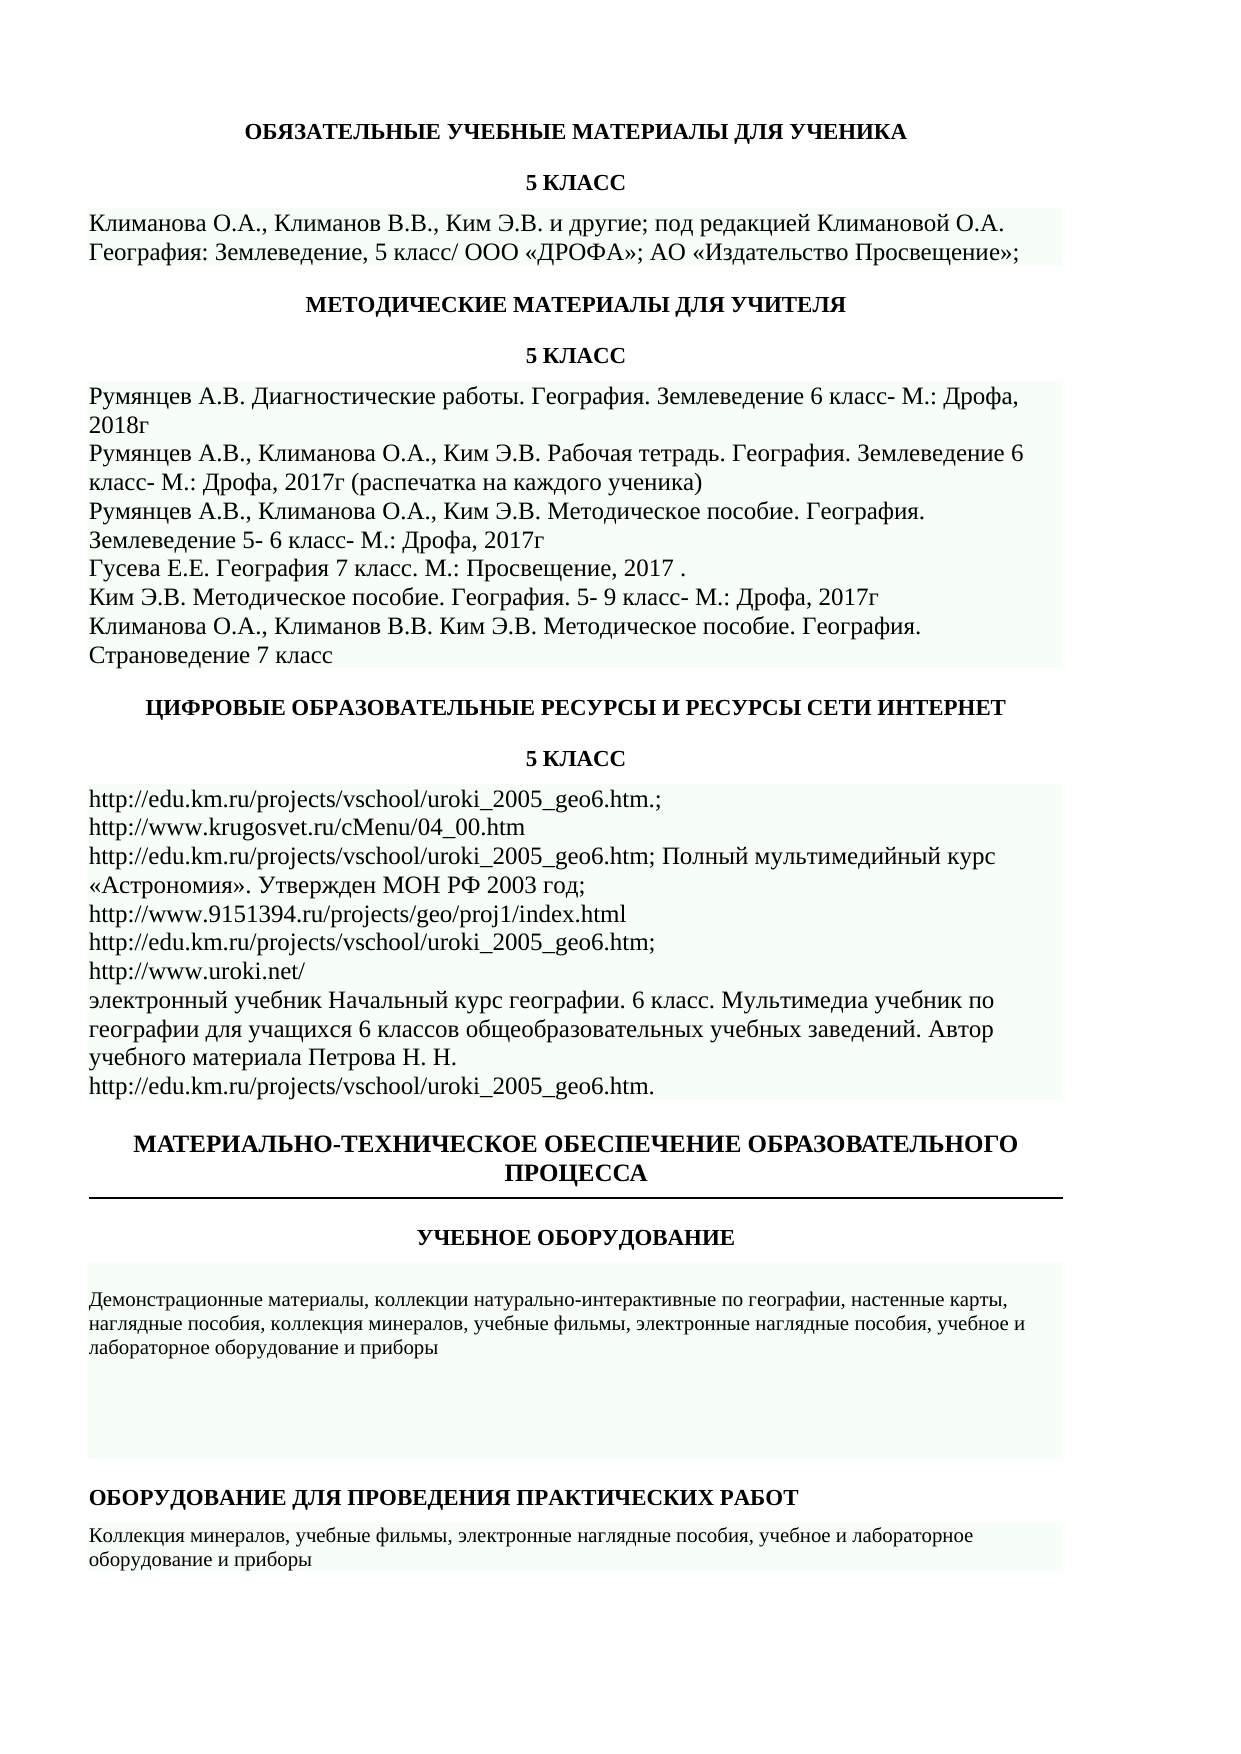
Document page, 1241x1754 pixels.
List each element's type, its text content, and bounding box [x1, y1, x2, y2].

text 5 КЛАСС [88, 342, 1063, 368]
text УЧЕБНОЕ ОБОРУДОВАНИЕ [88, 1224, 1063, 1250]
text Климанова О.А., Климанов В.В., Ким Э.В. и другие; под редакцией Климановой О.А. География: Землеведение, 5 класс/ ООО «ДРОФА»; АО «Издательство Просвещение»; [88, 208, 1063, 266]
text Румянцев А.В. Диагностические работы. География. Землеведение 6 класс- М.: Дрофа, 2018г Румянцев А.В., Климанова О.А., Ким Э.В. Рабочая тетрадь. География. Землеведение 6 класс- М.: Дрофа, 2017г (распечатка на каждого ученика) Румянцев А.В., Климанова О.А., Ким Э.В. Методическое пособие. География. Землеведение 5- 6 класс- М.: Дрофа, 2017г Гусева Е.Е. География 7 класс. М.: Просвещение, 2017 . Ким Э.В. Методическое пособие. География. 5- 9 класс- М.: Дрофа, 2017г Климанова О.А., Климанов В.В. Ким Э.В. Методическое пособие. География. Страноведение 7 класс [88, 381, 1063, 668]
text 5 КЛАСС [88, 169, 1063, 196]
text МЕТОДИЧЕСКИЕ МАТЕРИАЛЫ ДЛЯ УЧИТЕЛЯ [88, 291, 1063, 317]
text ОБОРУДОВАНИЕ ДЛЯ ПРОВЕДЕНИЯ ПРАКТИЧЕСКИХ РАБОТ [88, 1484, 1063, 1510]
text 5 КЛАСС [88, 745, 1063, 771]
text ЦИФРОВЫЕ ОБРАЗОВАТЕЛЬНЫЕ РЕСУРСЫ И РЕСУРСЫ СЕТИ ИНТЕРНЕТ [88, 693, 1063, 720]
text ОБЯЗАТЕЛЬНЫЕ УЧЕБНЫЕ МАТЕРИАЛЫ ДЛЯ УЧЕНИКА [88, 118, 1063, 144]
text Демонстрационные материалы, коллекции натурально-интерактивные по географии, настенные карты, наглядные пособия, коллекция минералов, учебные фильмы, электронные наглядные пособия, учебное и лабораторное оборудование и приборы [88, 1262, 1063, 1459]
text МАТЕРИАЛЬНО-ТЕХНИЧЕСКОЕ ОБЕСПЕЧЕНИЕ ОБРАЗОВАТЕЛЬНОГО ПРОЦЕССА [88, 1129, 1063, 1199]
text Коллекция минералов, учебные фильмы, электронные наглядные пособия, учебное и лабораторное оборудование и приборы [88, 1523, 1063, 1571]
text http://edu.km.ru/projects/vschool/uroki_2005_geo6.htm.; http://www.krugosvet.ru/cMenu/04_00.htm http://edu.km.ru/projects/vschool/uroki_2005_geo6.htm; Полный мультимедийный курс «Астрономия». Утвержден МОН РФ 2003 год; http://www.9151394.ru/projects/geo/proj1/index.html http://edu.km.ru/projects/vschool/uroki_2005_geo6.htm; http://www.uroki.net/ электронный учебник Начальный курс географии. 6 класс. Мультимедиа учебник по географии для учащихся 6 классов общеобразовательных учебных заведений. Автор учебного материала Петрова Н. Н. http://edu.km.ru/projects/vschool/uroki_2005_geo6.htm. [88, 784, 1063, 1100]
